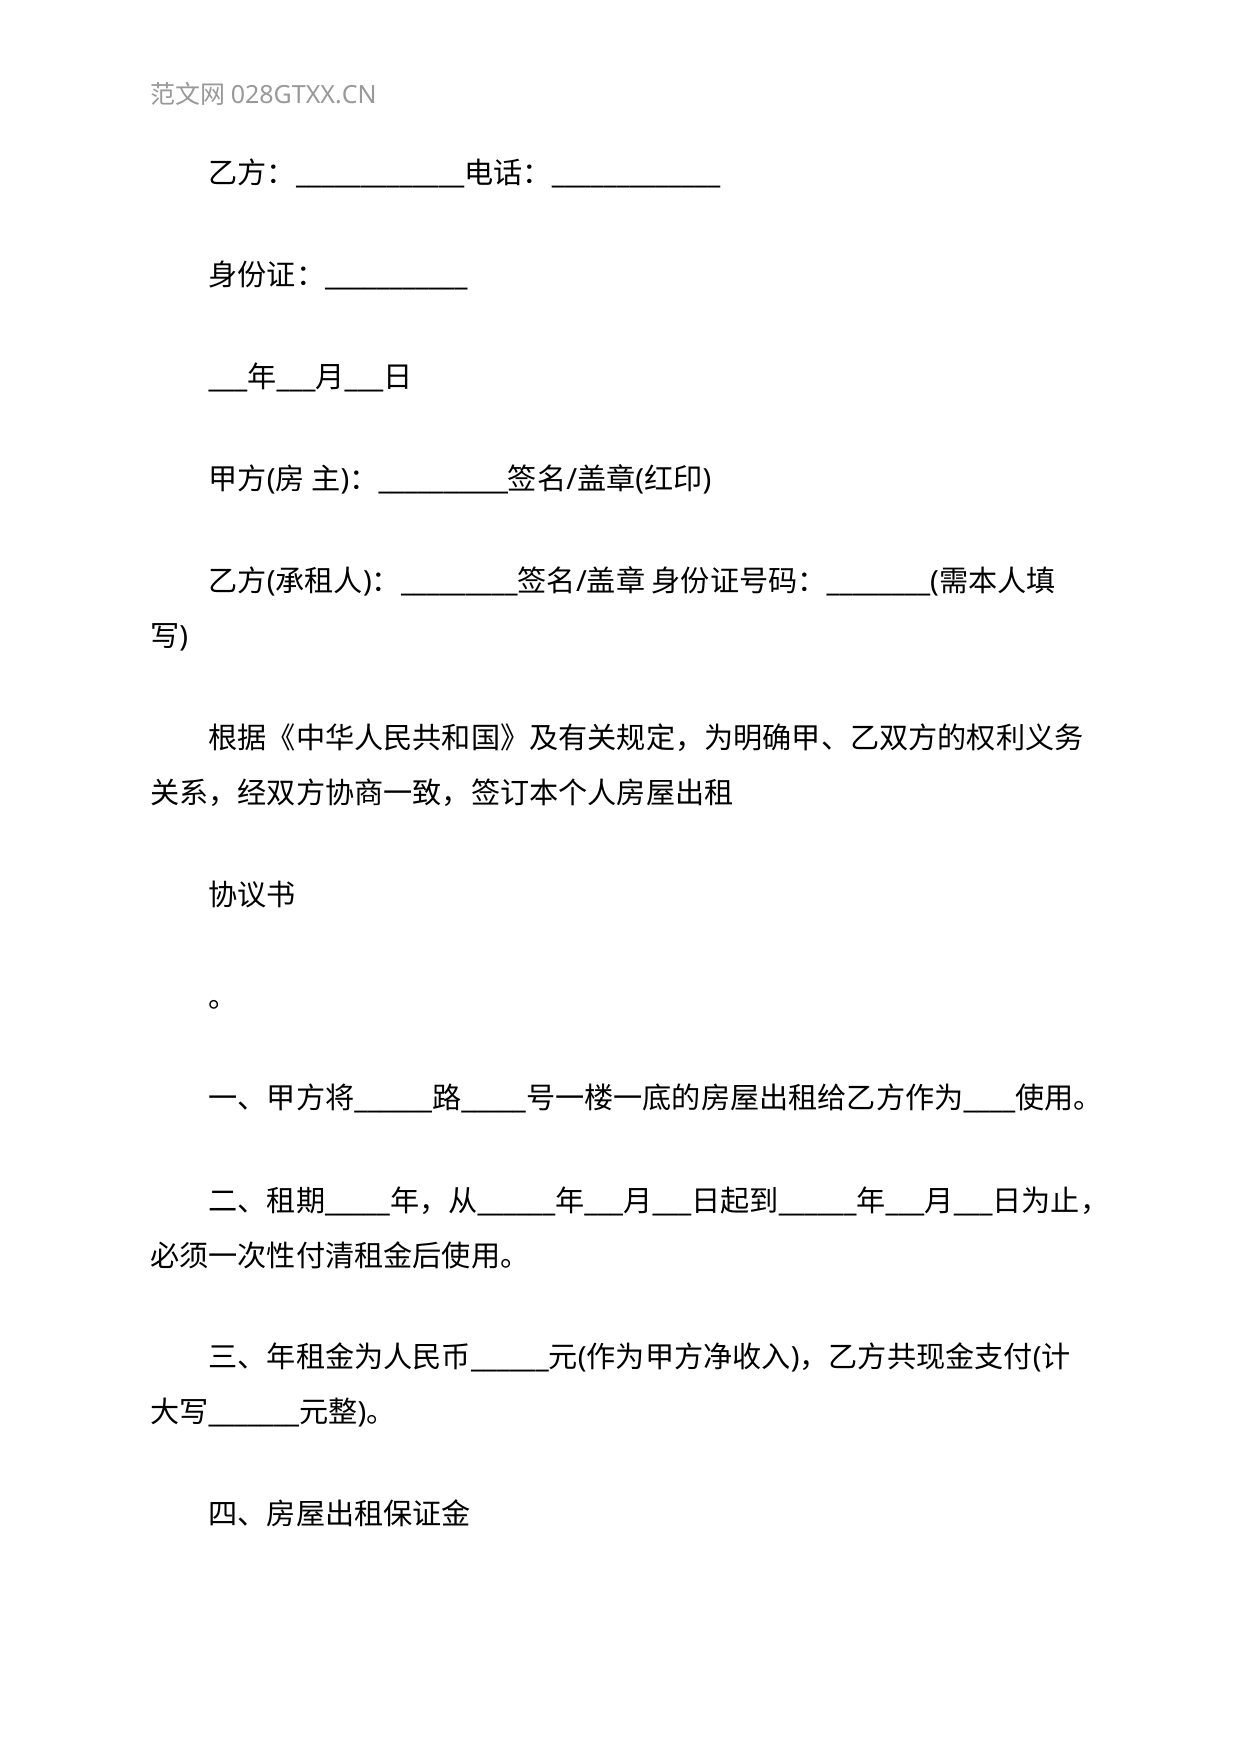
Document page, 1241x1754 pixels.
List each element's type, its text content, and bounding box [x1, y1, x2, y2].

text 身份证：___________ [150, 252, 1090, 294]
text ___年___月___日 [150, 354, 1090, 396]
text 协议书 [150, 872, 1090, 914]
text 三、年租金为人民币______元(作为甲方净收入)，乙方共现金支付(计大写_______元整)。 [150, 1334, 1090, 1431]
text 一、甲方将______路_____号一楼一底的房屋出租给乙方作为____使用。 [150, 1075, 1090, 1117]
text 甲方(房 主)：__________签名/盖章(红印) [150, 456, 1090, 498]
text 乙方(承租人)：_________签名/盖章 身份证号码：________(需本人填写) [150, 558, 1090, 655]
text 乙方：_____________电话：_____________ [150, 150, 1090, 192]
text 。 [150, 973, 1090, 1016]
text 二、租期_____年，从______年___月___日起到______年___月___日为止，必须一次性付清租金后使用。 [150, 1177, 1090, 1274]
text 根据《中华人民共和国》及有关规定，为明确甲、乙双方的权利义务关系，经双方协商一致，签订本个人房屋出租 [150, 715, 1090, 812]
text 四、房屋出租保证金 [150, 1491, 1090, 1533]
